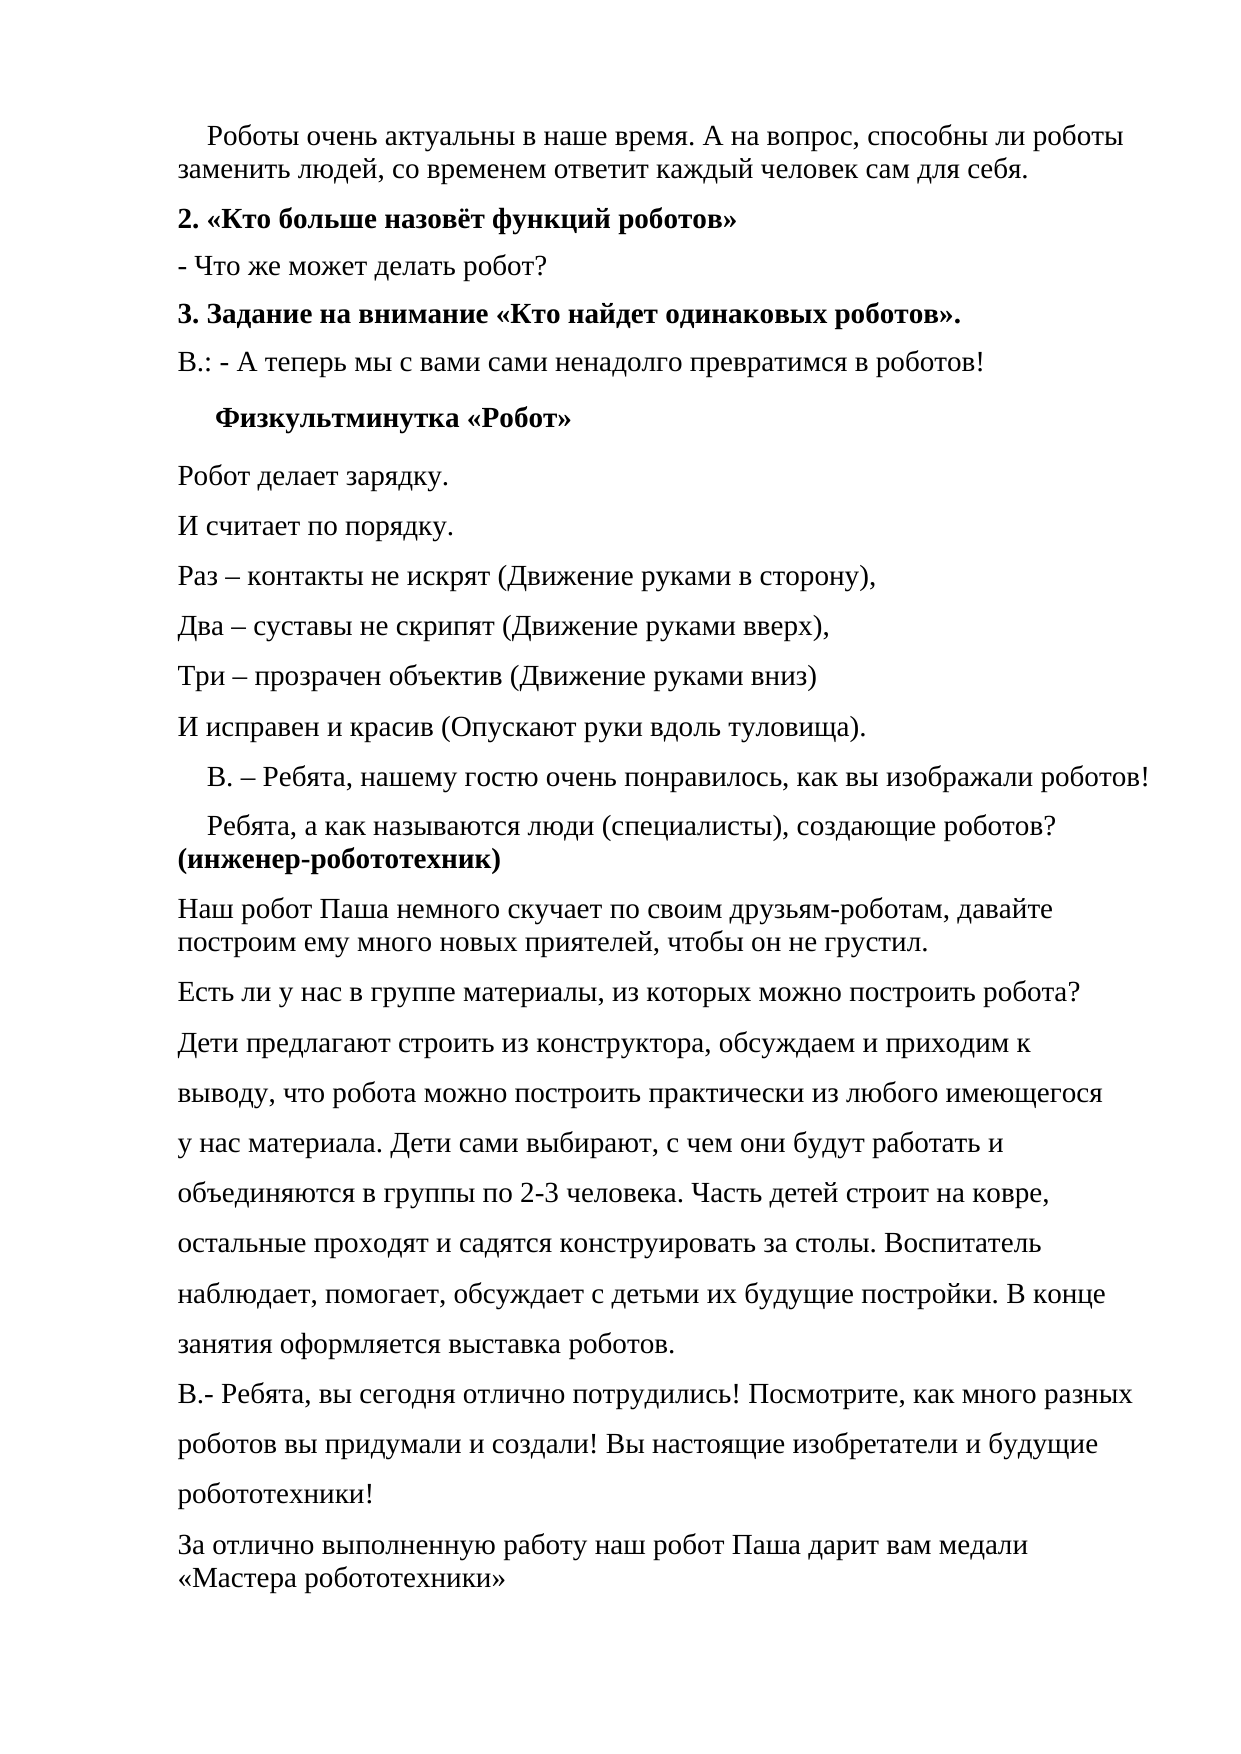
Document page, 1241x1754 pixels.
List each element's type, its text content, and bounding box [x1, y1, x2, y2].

text выводу, что робота можно построить практически из любого имеющегося [177, 1075, 1152, 1108]
text Физкультминутка «Робот» [177, 401, 1152, 434]
text Наш робот Паша немного скучает по своим друзьям-роботам, давайте построим ему много новых приятелей, чтобы он не грустил. [177, 891, 1152, 958]
text 3. Задание на внимание «Кто найдет одинаковых роботов». [177, 296, 1152, 329]
text Три – прозрачен объектив (Движение руками вниз) [177, 658, 1152, 692]
text роботов вы придумали и создали! Вы настоящие изобретатели и будущие [177, 1426, 1152, 1460]
text Два – суставы не скрипят (Движение руками вверх), [177, 608, 1152, 642]
text робототехники! [177, 1477, 1152, 1510]
text За отлично выполненную работу наш робот Паша дарит вам медали «Мастера робототехники» [177, 1527, 1152, 1594]
text - Что же может делать робот? [177, 248, 1152, 282]
text И исправен и красив (Опускают руки вдоль туловища). [177, 709, 1152, 742]
text Есть ли у нас в группе материалы, из которых можно построить робота? [177, 974, 1152, 1008]
text В.: - А теперь мы с вами сами ненадолго превратимся в роботов! [177, 344, 1152, 377]
text В.- Ребята, вы сегодня отлично потрудились! Посмотрите, как много разных [177, 1376, 1152, 1410]
text Дети предлагают строить из конструктора, обсуждаем и приходим к [177, 1025, 1152, 1058]
text у нас материала. Дети сами выбирают, с чем они будут работать и [177, 1125, 1152, 1159]
text объединяются в группы по 2-3 человека. Часть детей строит на ковре, [177, 1175, 1152, 1209]
text остальные проходят и садятся конструировать за столы. Воспитатель [177, 1226, 1152, 1259]
text Раз – контакты не искрят (Движение руками в сторону), [177, 558, 1152, 592]
text В. – Ребята, нашему гостю очень понравилось, как вы изображали роботов! [177, 759, 1152, 792]
text 2. «Кто больше назовёт функций роботов» [177, 201, 1152, 234]
text занятия оформляется выставка роботов. [177, 1326, 1152, 1359]
text Робот делает зарядку. [177, 458, 1152, 491]
text И считает по порядку. [177, 508, 1152, 541]
text Ребята, а как называются люди (специалисты), создающие роботов? (инженер-робототехник) [177, 808, 1152, 875]
text наблюдает, помогает, обсуждает с детьми их будущие постройки. В конце [177, 1276, 1152, 1309]
text Роботы очень актуальны в наше время. А на вопрос, способны ли роботы заменить людей, со временем ответит каждый человек сам для себя. [177, 118, 1152, 185]
